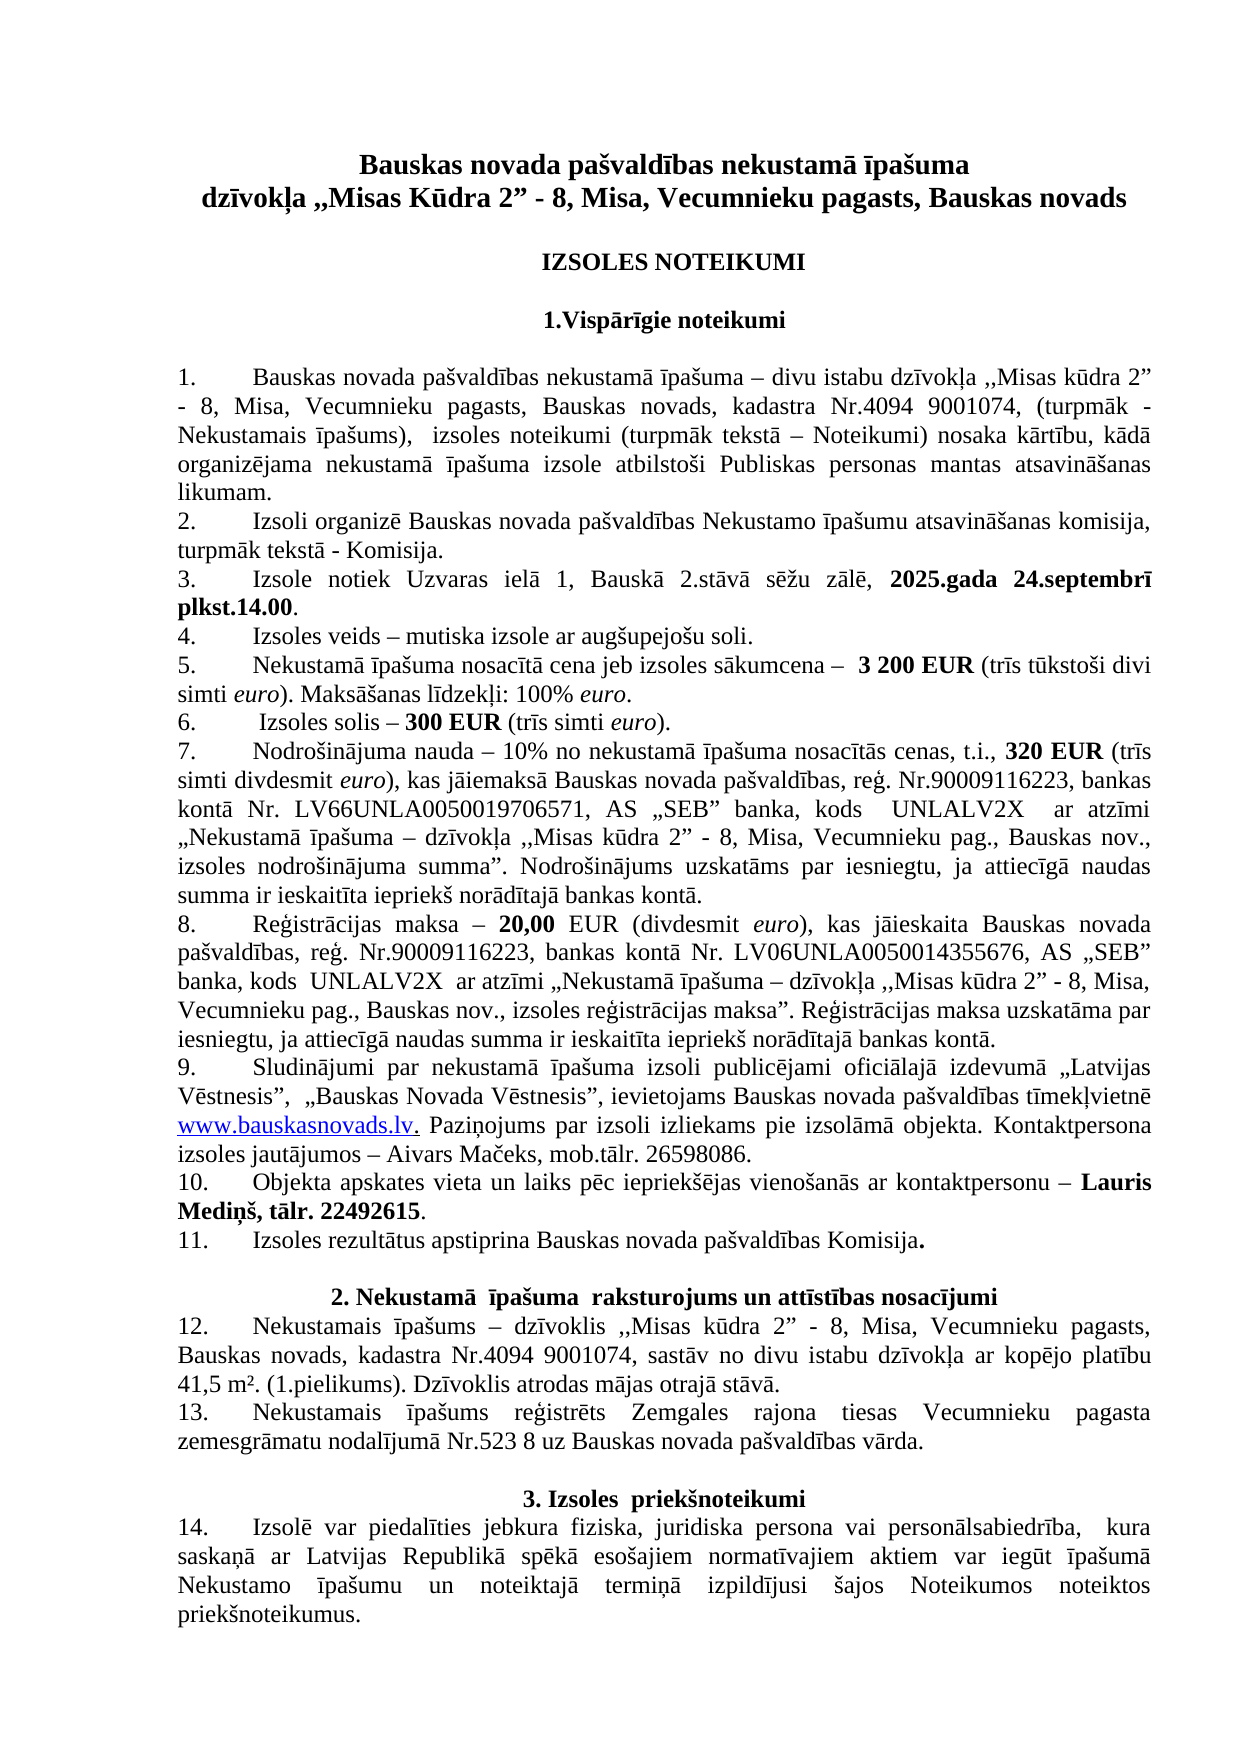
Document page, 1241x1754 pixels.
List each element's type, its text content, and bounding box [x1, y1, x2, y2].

list Izsoli organizē Bauskas novada pašvaldības Nekustamo īpašumu atsavināšanas komisija, turpmāk tekstā - Komisija. [177, 506, 1152, 564]
list Sludinājumi par nekustamā īpašuma izsoli publicējami oficiālajā izdevumā „Latvijas Vēstnesis”, „Bauskas Novada Vēstnesis”, ievietojams Bauskas novada pašvaldības tīmekļvietnē www.bauskasnovads.lv. Paziņojums par izsoli izliekams pie izsolāmā objekta. Kontaktpersona izsoles jautājumos – Aivars Mačeks, mob.tālr. 26598086. [177, 1052, 1152, 1167]
list Izsoles rezultātus apstiprina Bauskas novada pašvaldības Komisija. [177, 1225, 1152, 1254]
list Objekta apskates vieta un laiks pēc iepriekšējas vienošanās ar kontaktpersonu – Lauris Mediņš, tālr. 22492615. [177, 1167, 1152, 1225]
text 3. Izsoles priekšnoteikumi [177, 1484, 1152, 1512]
list Nekustamais īpašums reģistrēts Zemgales rajona tiesas Vecumnieku pagasta zemesgrāmatu nodalījumā Nr.523 8 uz Bauskas novada pašvaldības vārda. [177, 1397, 1152, 1455]
text 2. Nekustamā īpašuma raksturojums un attīstības nosacījumi [177, 1282, 1152, 1311]
list Izsole notiek Uzvaras ielā 1, Bauskā 2.stāvā sēžu zālē, 2025.gada 24.septembrī plkst.14.00. [177, 564, 1152, 621]
list Izsoles solis – 300 EUR (trīs simti euro). [177, 707, 1152, 736]
list Reģistrācijas maksa – 20,00 EUR (divdesmit euro), kas jāieskaita Bauskas novada pašvaldības, reģ. Nr.90009116223, bankas kontā Nr. LV06UNLA0050014355676, AS „SEB” banka, kods UNLALV2X ar atzīmi „Nekustamā īpašuma – dzīvokļa ,,Misas kūdra 2” - 8, Misa, Vecumnieku pag., Bauskas nov., izsoles reģistrācijas maksa”. Reģistrācijas maksa uzskatāma par iesniegtu, ja attiecīgā naudas summa ir ieskaitīta iepriekš norādītajā bankas kontā. [177, 909, 1152, 1052]
subtitle dzīvokļa ,,Misas Kūdra 2” - 8, Misa, Vecumnieku pagasts, Bauskas novads [177, 180, 1152, 214]
subtitle Bauskas novada pašvaldības nekustamā īpašuma [177, 147, 1152, 180]
list Nekustamā īpašuma nosacītā cena jeb izsoles sākumcena – 3 200 EUR (trīs tūkstoši divi simti euro). Maksāšanas līdzekļi: 100% euro. [177, 650, 1152, 707]
text IZSOLES NOTEIKUMI [177, 214, 1152, 276]
list Bauskas novada pašvaldības nekustamā īpašuma – divu istabu dzīvokļa ,,Misas kūdra 2” - 8, Misa, Vecumnieku pagasts, Bauskas novads, kadastra Nr.4094 9001074, (turpmāk - Nekustamais īpašums), izsoles noteikumi (turpmāk tekstā – Noteikumi) nosaka kārtību, kādā organizējama nekustamā īpašuma izsole atbilstoši Publiskas personas mantas atsavināšanas likumam. [177, 362, 1152, 506]
text 1.Vispārīgie noteikumi [177, 305, 1152, 334]
list Izsolē var piedalīties jebkura fiziska, juridiska persona vai personālsabiedrība, kura saskaņā ar Latvijas Republikā spēkā esošajiem normatīvajiem aktiem var iegūt īpašumā Nekustamo īpašumu un noteiktajā termiņā izpildījusi šajos Noteikumos noteiktos priekšnoteikumus. [177, 1512, 1152, 1627]
list Nodrošinājuma nauda – 10% no nekustamā īpašuma nosacītās cenas, t.i., 320 EUR (trīs simti divdesmit euro), kas jāiemaksā Bauskas novada pašvaldības, reģ. Nr.90009116223, bankas kontā Nr. LV66UNLA0050019706571, AS „SEB” banka, kods UNLALV2X ar atzīmi „Nekustamā īpašuma – dzīvokļa ,,Misas kūdra 2” - 8, Misa, Vecumnieku pag., Bauskas nov., izsoles nodrošinājuma summa”. Nodrošinājums uzskatāms par iesniegtu, ja attiecīgā naudas summa ir ieskaitīta iepriekš norādītajā bankas kontā. [177, 736, 1152, 909]
list Izsoles veids – mutiska izsole ar augšupejošu soli. [177, 621, 1152, 650]
list Nekustamais īpašums – dzīvoklis ,,Misas kūdra 2” - 8, Misa, Vecumnieku pagasts, Bauskas novads, kadastra Nr.4094 9001074, sastāv no divu istabu dzīvokļa ar kopējo platību 41,5 m². (1.pielikums). Dzīvoklis atrodas mājas otrajā stāvā. [177, 1311, 1152, 1397]
